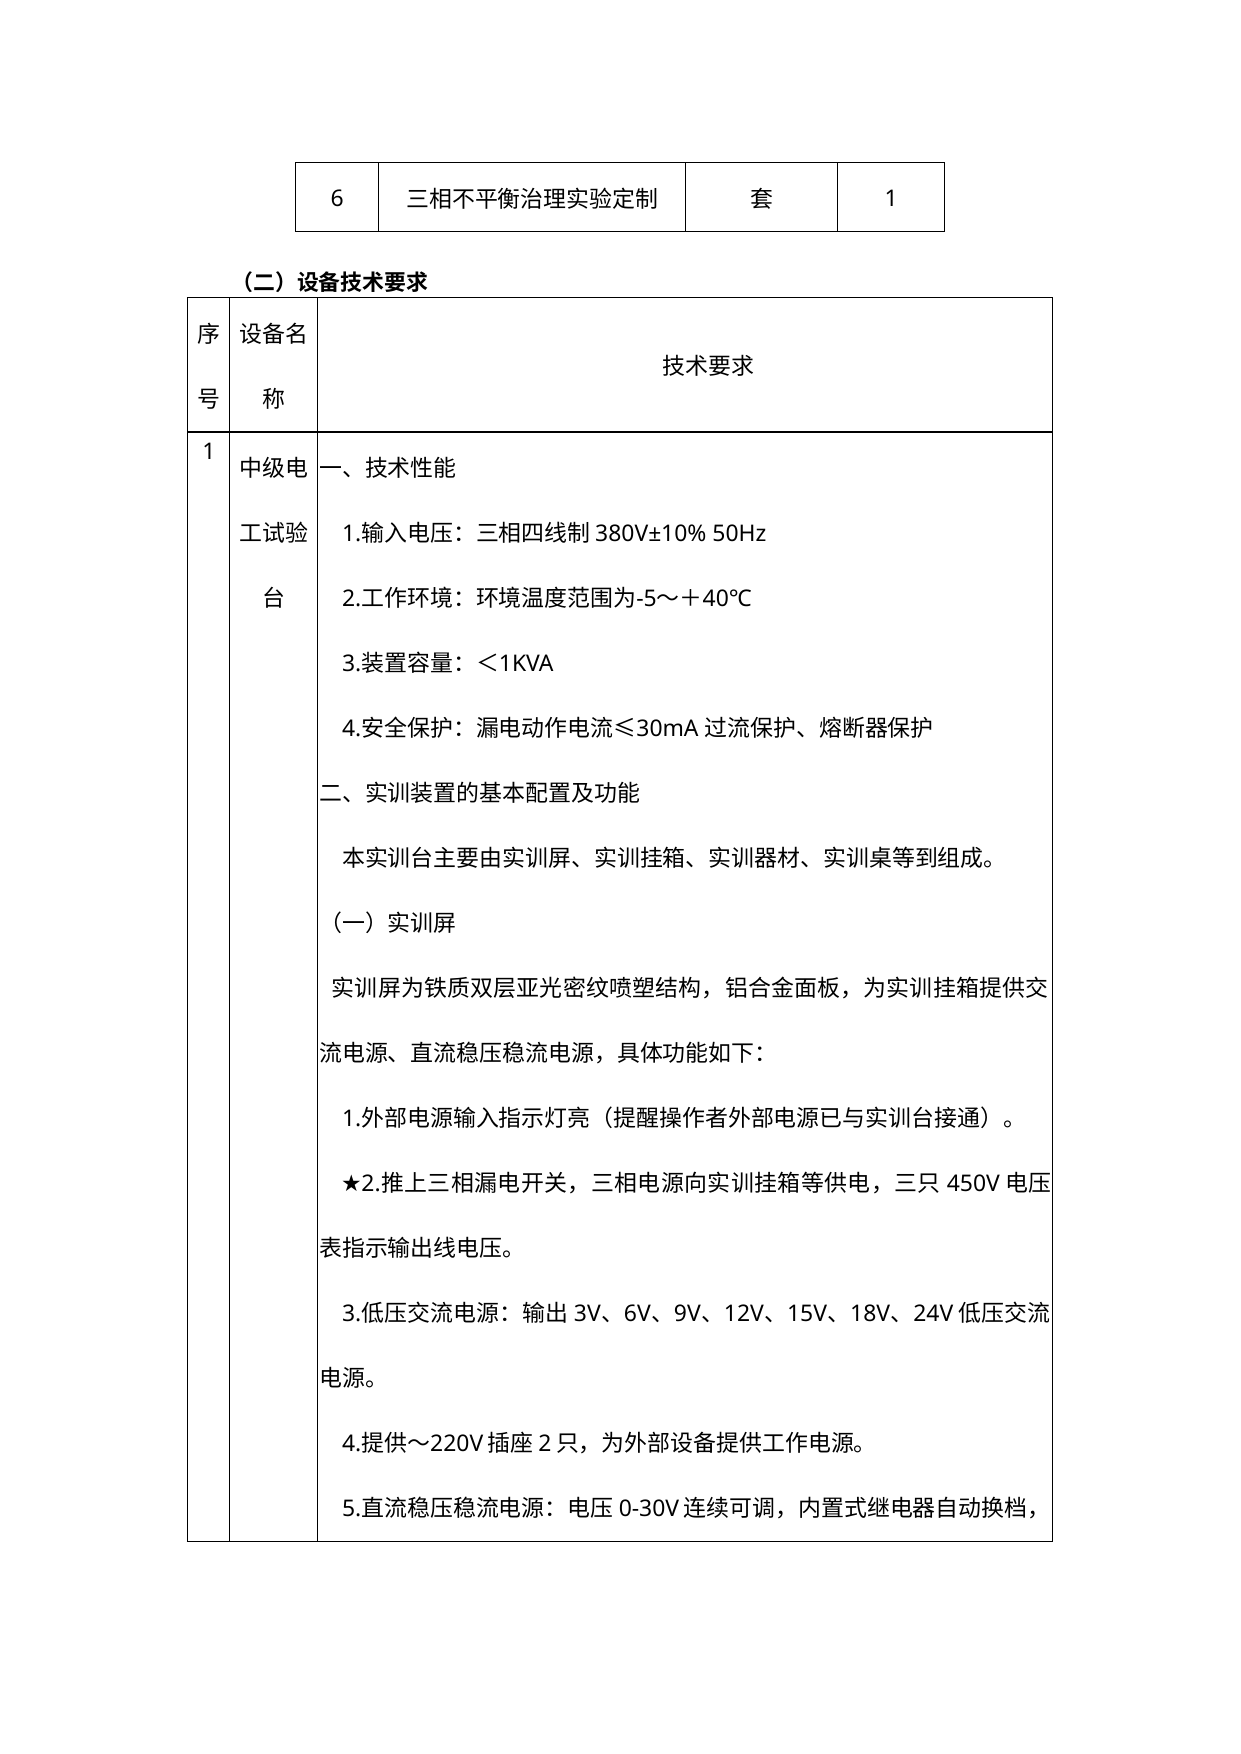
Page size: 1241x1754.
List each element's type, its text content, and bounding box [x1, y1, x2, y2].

table_header 序号 [188, 298, 229, 431]
table_cell 套 [686, 163, 837, 231]
table_cell 三相不平衡治理实验定制 [379, 163, 685, 231]
table_cell 1 [188, 433, 229, 1541]
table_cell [318, 433, 1052, 1541]
table_cell 6 [296, 163, 378, 231]
table_cell 1 [838, 163, 944, 231]
text （二）设备技术要求 [231, 265, 1053, 297]
table_header 技术要求 [318, 298, 1052, 431]
table_cell 中级电工试验台 [230, 433, 317, 1541]
table_header 设备名称 [230, 298, 317, 431]
